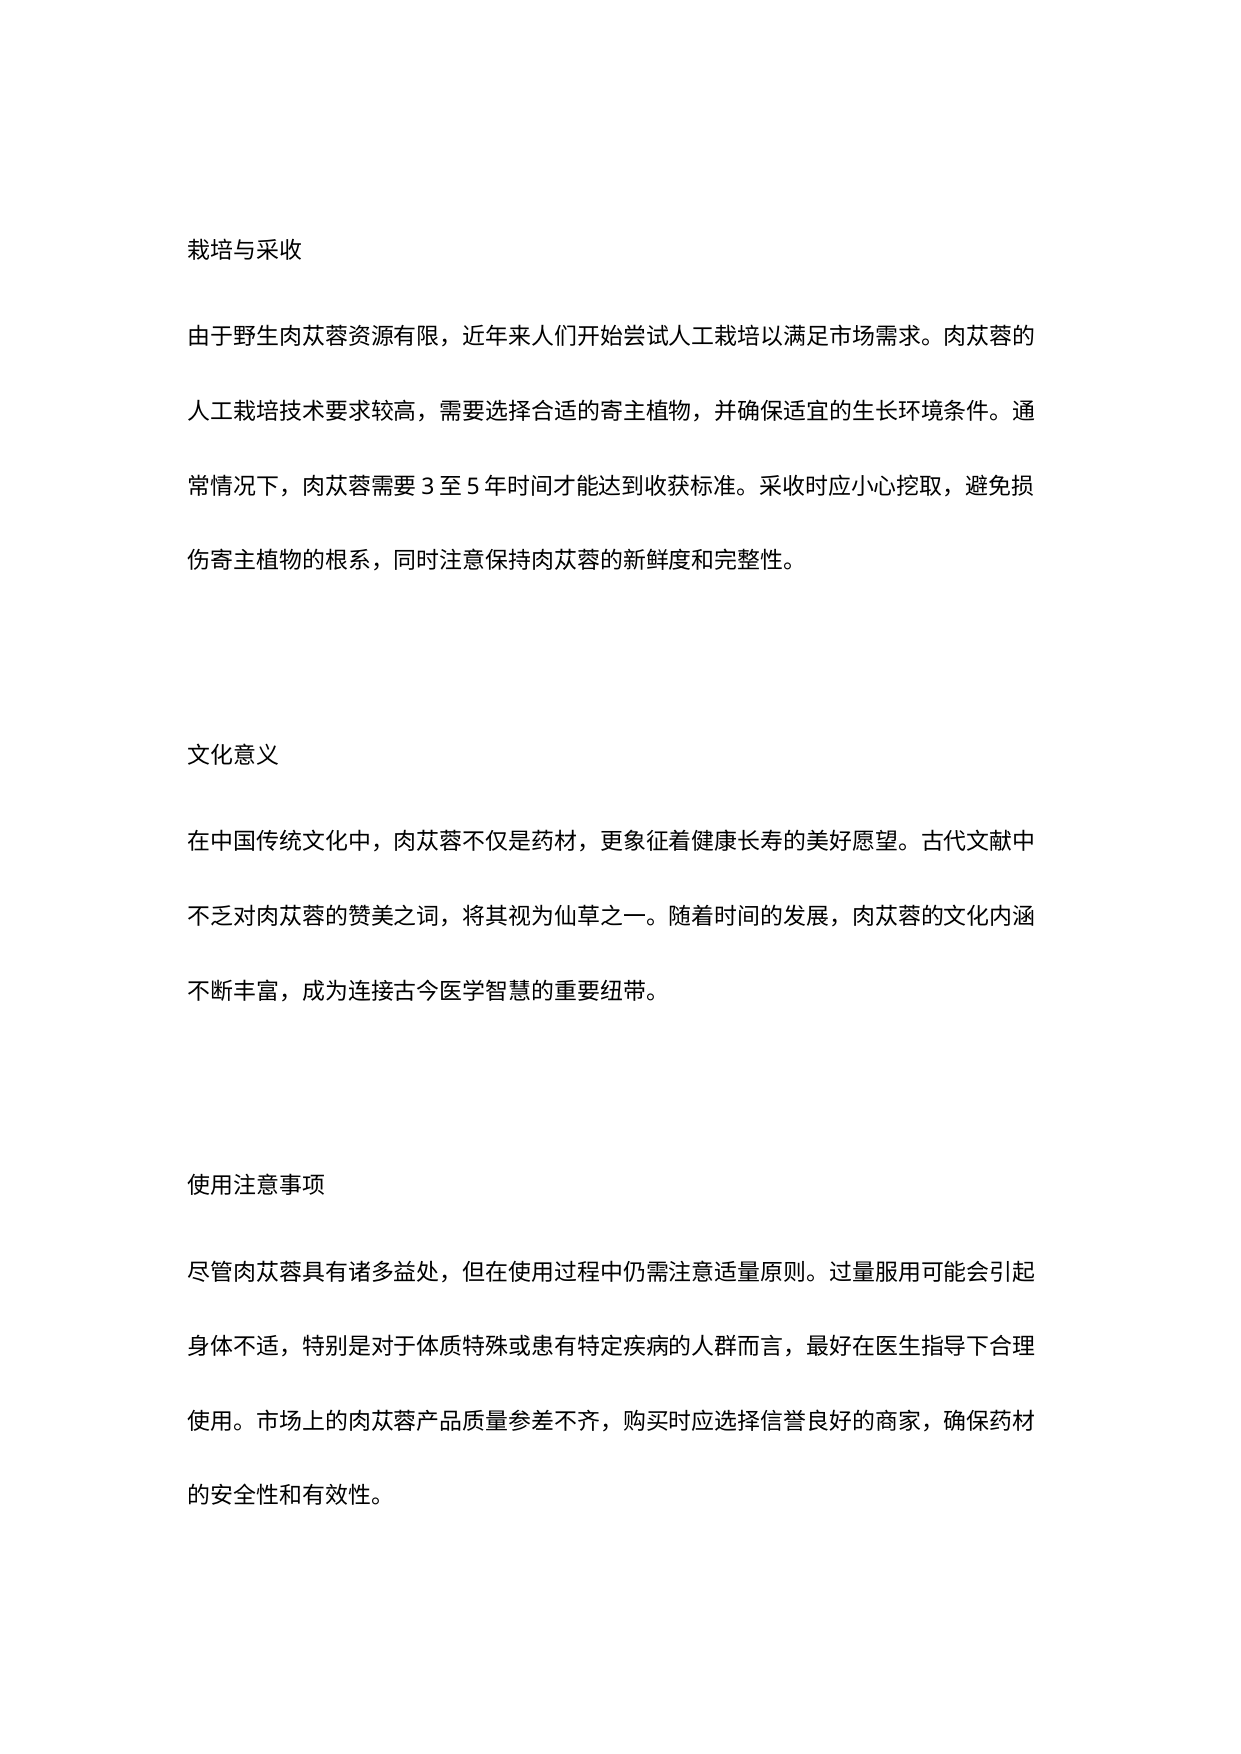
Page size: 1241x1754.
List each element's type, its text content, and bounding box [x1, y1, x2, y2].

text 由于野生肉苁蓉资源有限，近年来人们开始尝试人工栽培以满足市场需求。肉苁蓉的人工栽培技术要求较高，需要选择合适的寄主植物，并确保适宜的生长环境条件。通常情况下，肉苁蓉需要3至5年时间才能达到收获标准。采收时应小心挖取，避免损伤寄主植物的根系，同时注意保持肉苁蓉的新鲜度和完整性。 [187, 302, 1053, 591]
text 尽管肉苁蓉具有诸多益处，但在使用过程中仍需注意适量原则。过量服用可能会引起身体不适，特别是对于体质特殊或患有特定疾病的人群而言，最好在医生指导下合理使用。市场上的肉苁蓉产品质量参差不齐，购买时应选择信誉良好的商家，确保药材的安全性和有效性。 [187, 1237, 1053, 1527]
text 文化意义 [187, 721, 1053, 786]
text 栽培与采收 [187, 216, 1053, 281]
text 使用注意事项 [187, 1151, 1053, 1216]
text 在中国传统文化中，肉苁蓉不仅是药材，更象征着健康长寿的美好愿望。古代文献中不乏对肉苁蓉的赞美之词，将其视为仙草之一。随着时间的发展，肉苁蓉的文化内涵不断丰富，成为连接古今医学智慧的重要纽带。 [187, 807, 1053, 1022]
